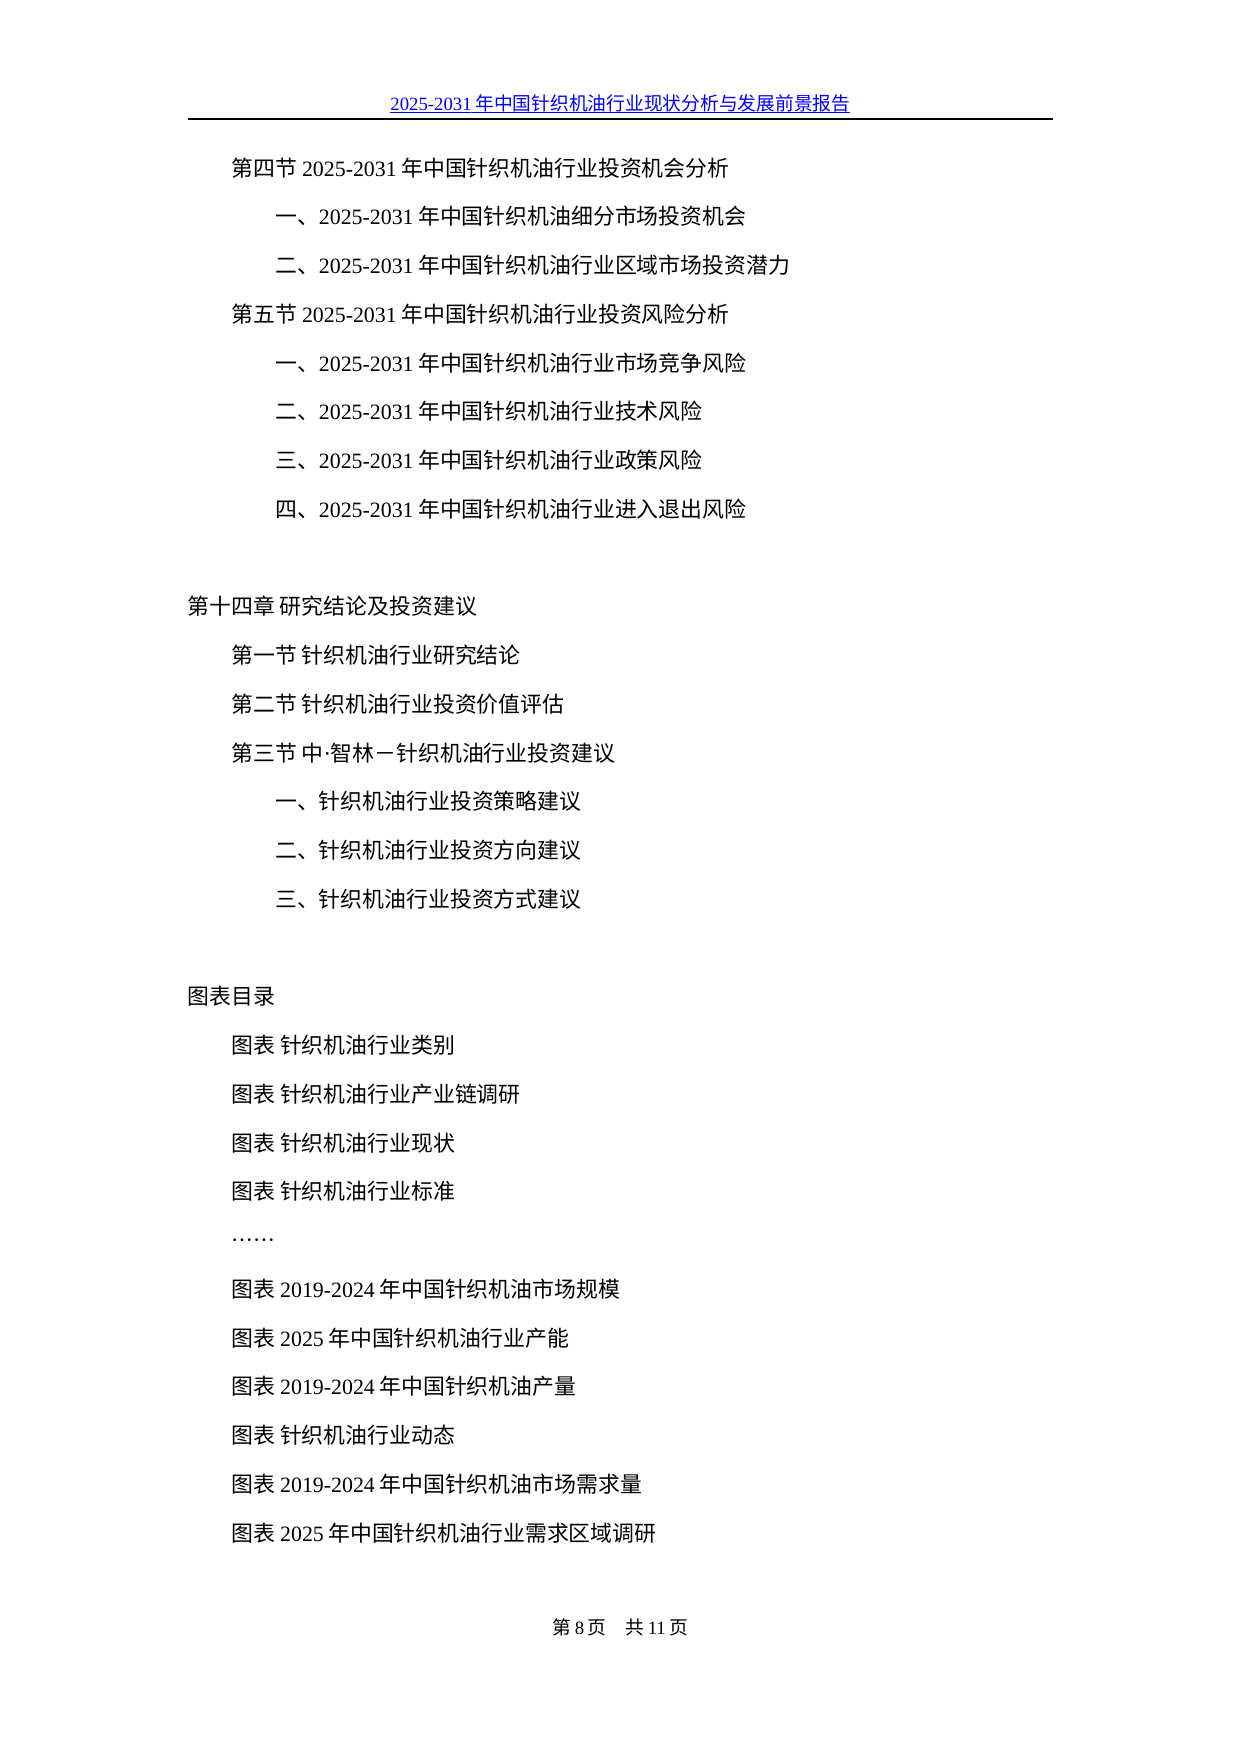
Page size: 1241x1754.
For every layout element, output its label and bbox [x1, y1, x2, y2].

text [187, 150, 1053, 1548]
